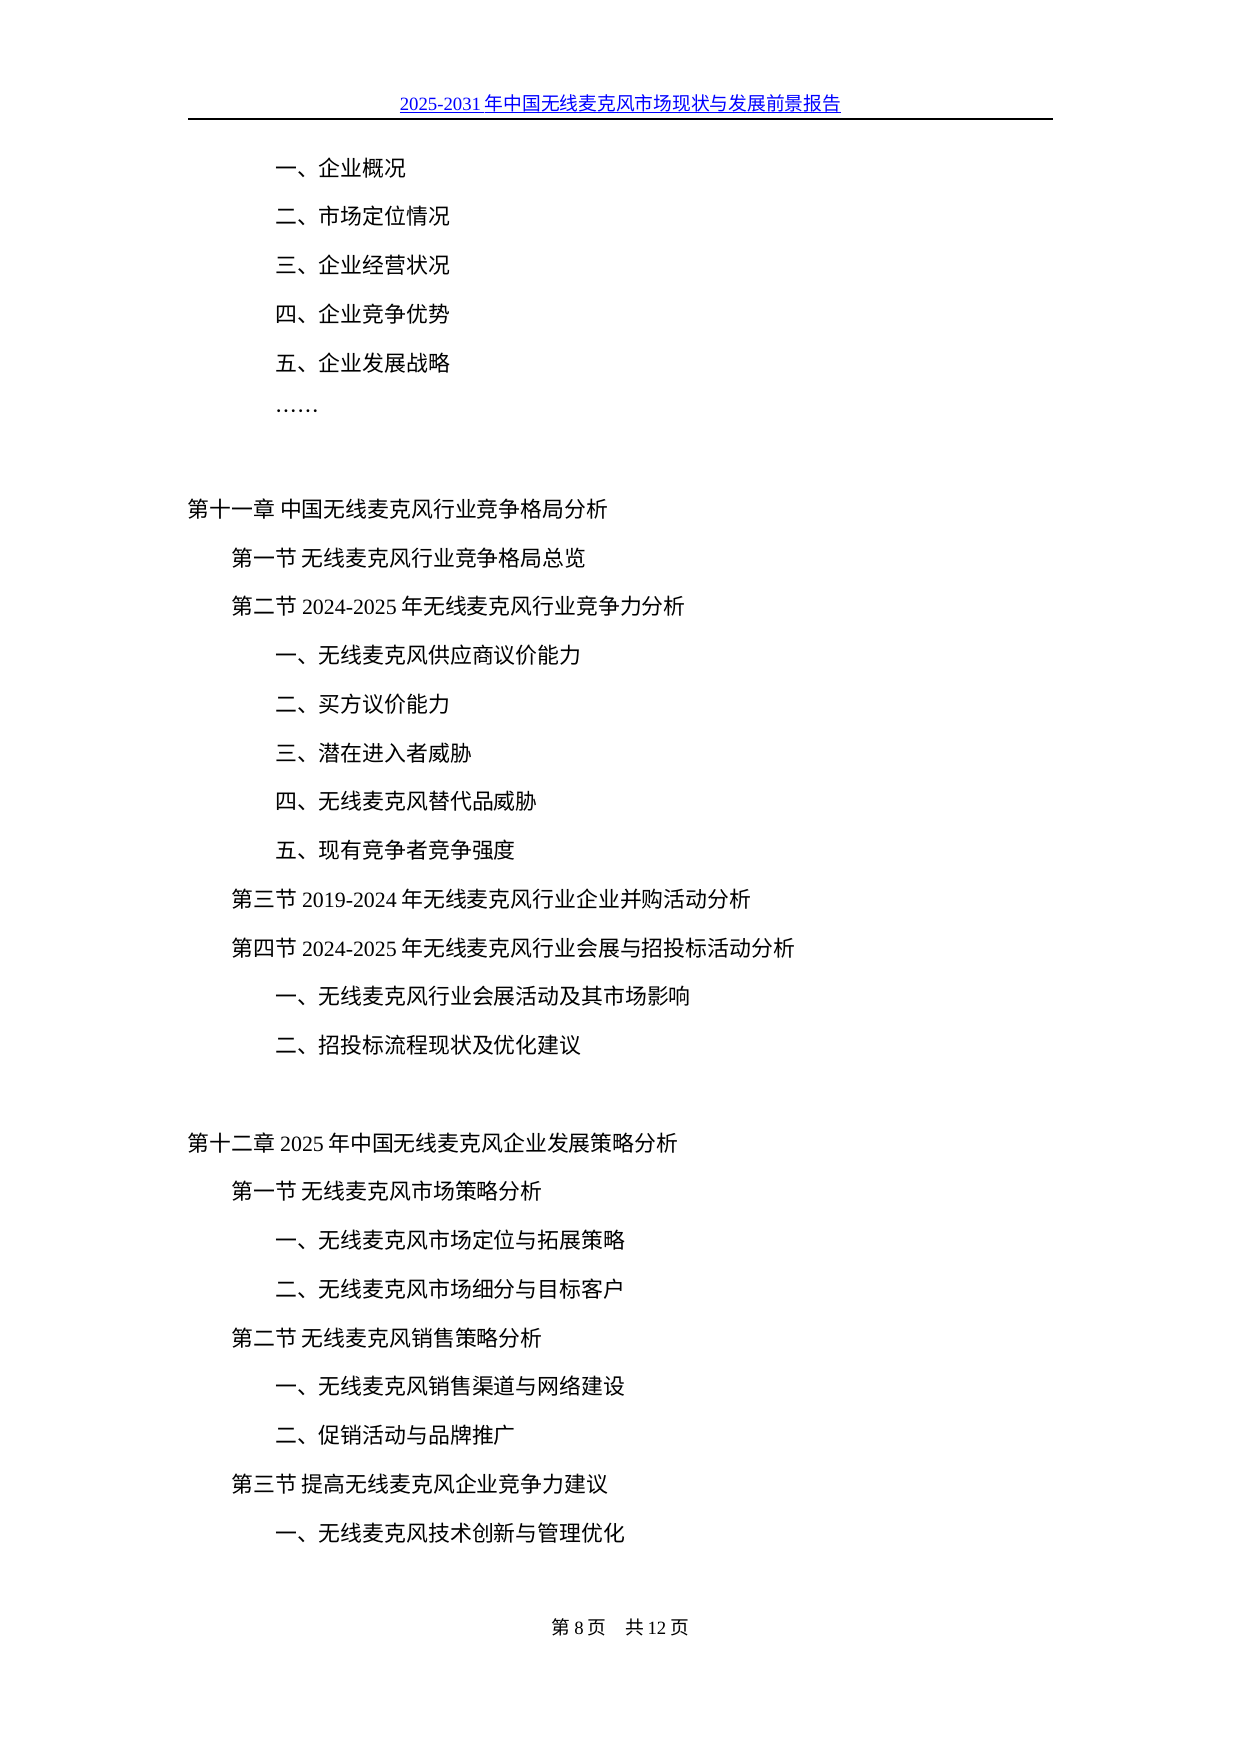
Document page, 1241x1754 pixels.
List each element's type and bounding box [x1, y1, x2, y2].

text [187, 150, 1053, 1548]
